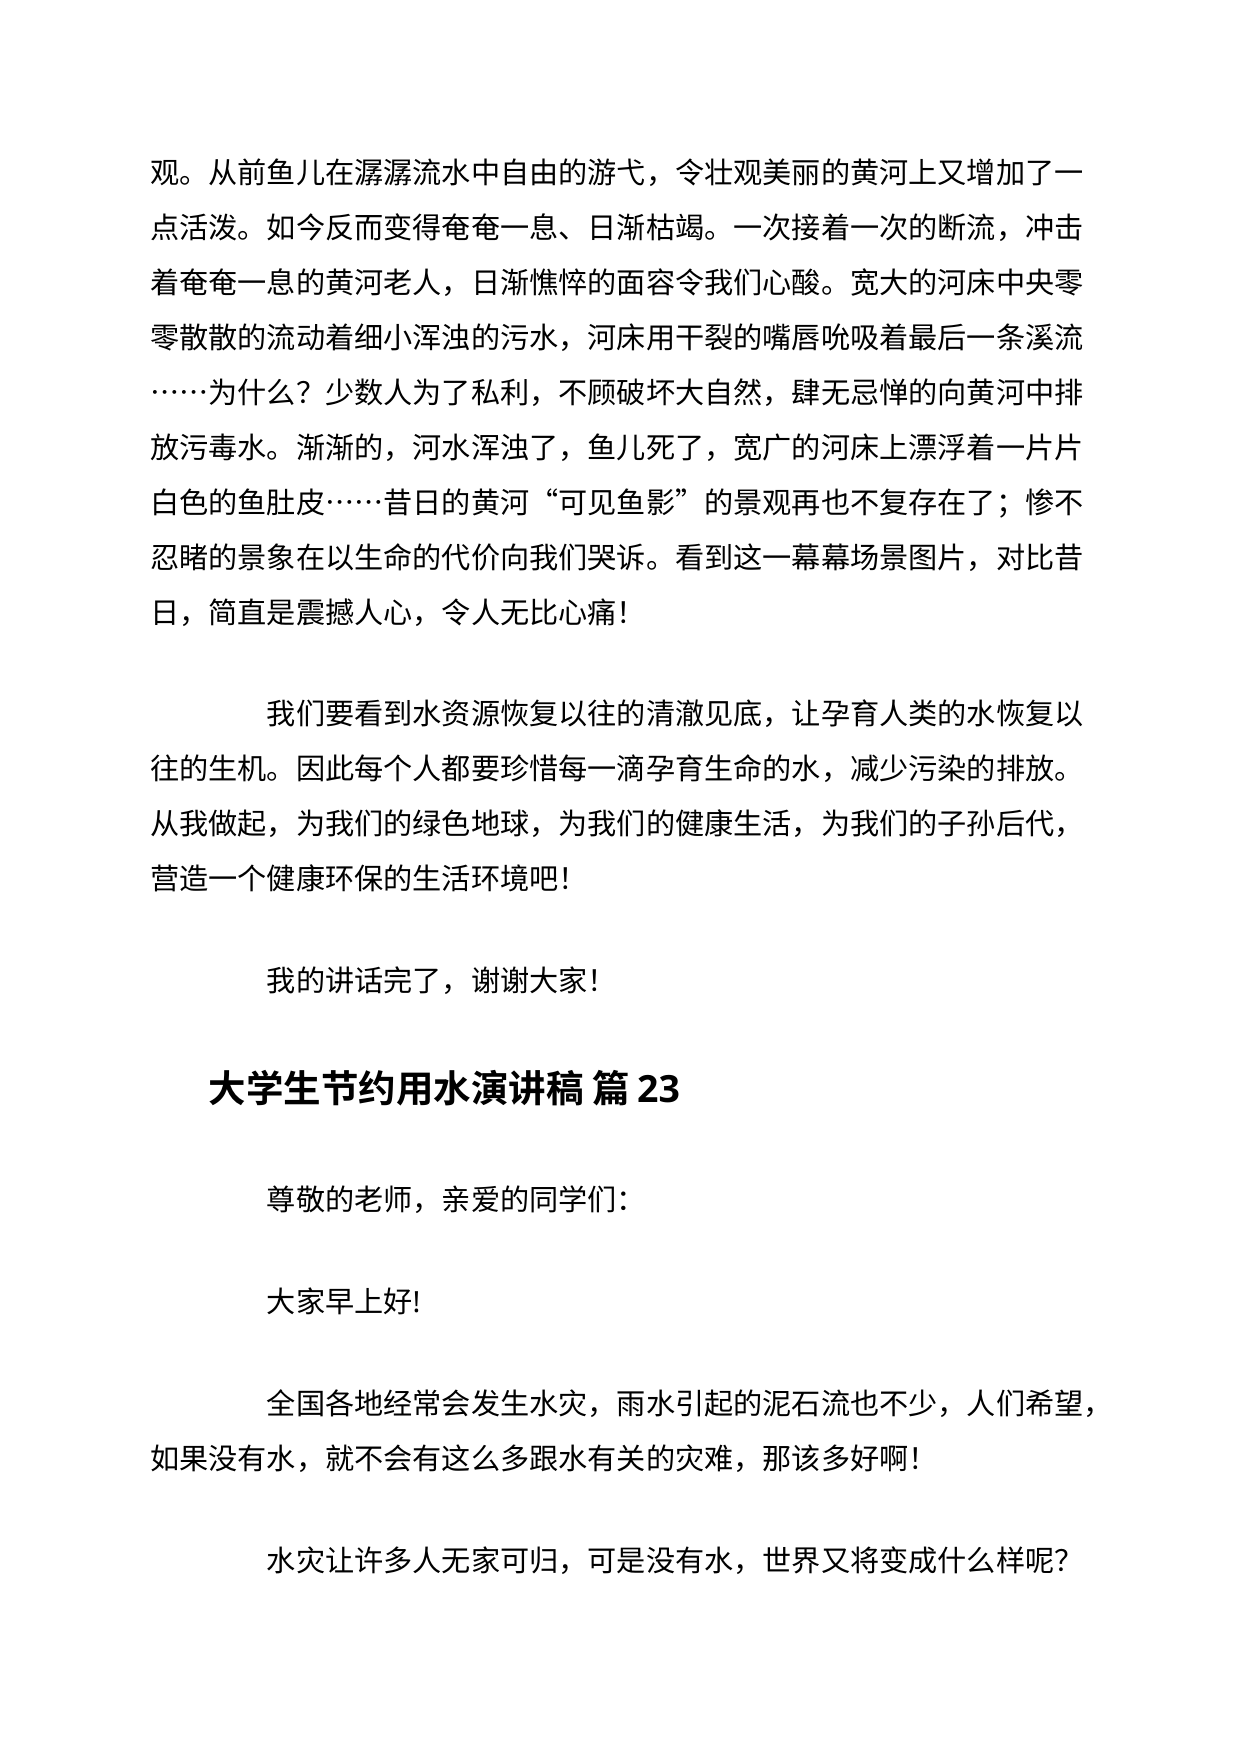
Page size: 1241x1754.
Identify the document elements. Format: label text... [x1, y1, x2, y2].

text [150, 150, 1090, 631]
text 我们要看到水资源恢复以往的清澈见底，让孕育人类的水恢复以往的生机。因此每个人都要珍惜每一滴孕育生命的水，减少污染的排放。从我做起，为我们的绿色地球，为我们的健康生活，为我们的子孙后代，营造一个健康环保的生活环境吧！ [150, 691, 1090, 898]
text 大学生节约用水演讲稿 篇23 [150, 1059, 1090, 1114]
text 全国各地经常会发生水灾，雨水引起的泥石流也不少，人们希望，如果没有水，就不会有这么多跟水有关的灾难，那该多好啊！ [150, 1381, 1090, 1478]
text 大家早上好! [150, 1278, 1090, 1321]
text 尊敬的老师，亲爱的同学们： [150, 1177, 1090, 1219]
text 我的讲话完了，谢谢大家！ [150, 957, 1090, 1000]
text 水灾让许多人无家可归，可是没有水，世界又将变成什么样呢？ [150, 1537, 1090, 1579]
